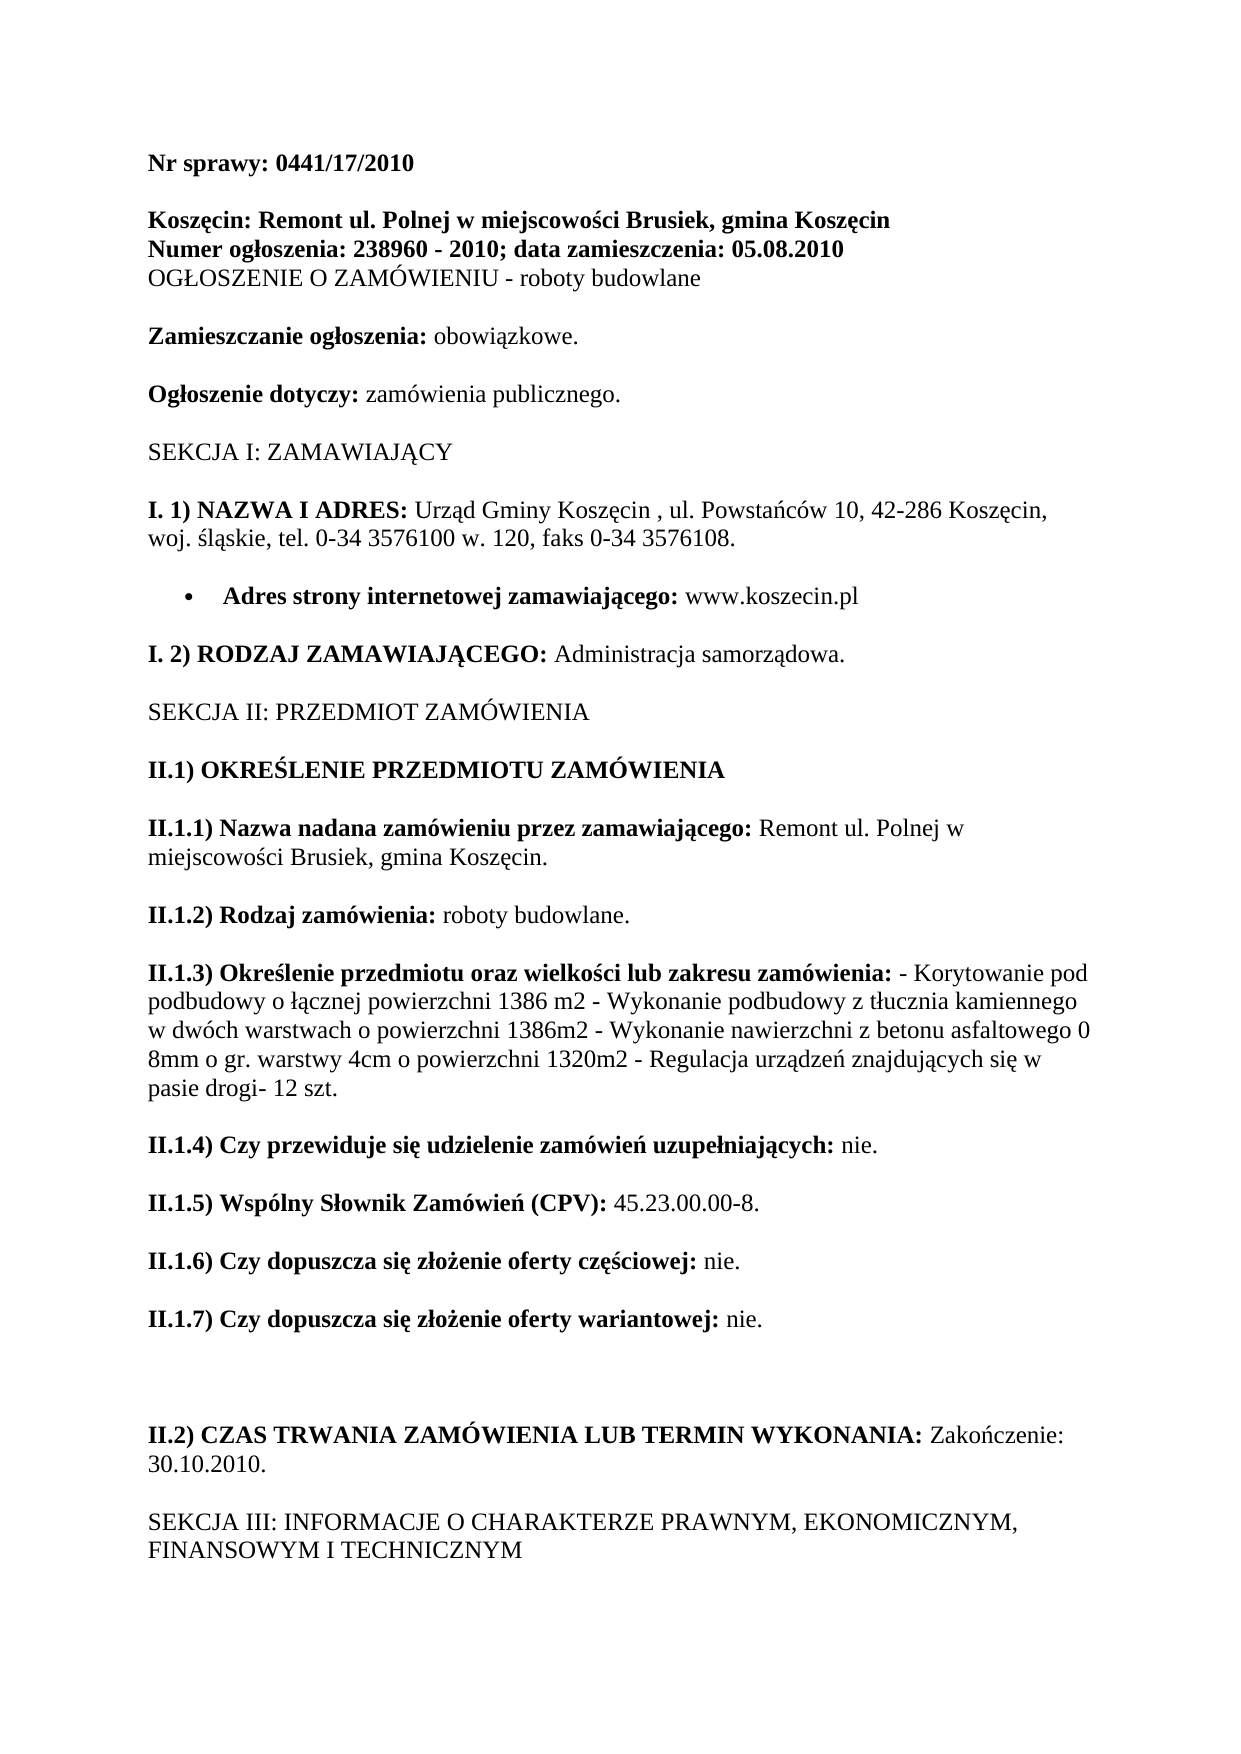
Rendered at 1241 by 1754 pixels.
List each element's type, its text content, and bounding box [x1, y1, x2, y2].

text II.1.6) Czy dopuszcza się złożenie oferty częściowej: nie. [148, 1246, 1093, 1275]
text II.1.7) Czy dopuszcza się złożenie oferty wariantowej: nie. [148, 1304, 1093, 1333]
text SEKCJA III: INFORMACJE O CHARAKTERZE PRAWNYM, EKONOMICZNYM, FINANSOWYM I TECHNICZNYM [148, 1507, 1093, 1564]
text II.2) CZAS TRWANIA ZAMÓWIENIA LUB TERMIN WYKONANIA: Zakończenie: 30.10.2010. [148, 1420, 1093, 1478]
text II.1.4) Czy przewiduje się udzielenie zamówień uzupełniających: nie. [148, 1131, 1093, 1159]
text II.1) OKREŚLENIE PRZEDMIOTU ZAMÓWIENIA [148, 755, 1093, 784]
text I. 2) RODZAJ ZAMAWIAJĄCEGO: Administracja samorządowa. [148, 639, 1093, 668]
text SEKCJA I: ZAMAWIAJĄCY [148, 437, 1093, 466]
text II.1.1) Nazwa nadana zamówieniu przez zamawiającego: Remont ul. Polnej w miejscowości Brusiek, gmina Koszęcin. [148, 813, 1093, 871]
text SEKCJA II: PRZEDMIOT ZAMÓWIENIA [148, 697, 1093, 726]
list Adres strony internetowej zamawiającego: www.koszecin.pl [185, 581, 1093, 610]
text Ogłoszenie dotyczy: zamówienia publicznego. [148, 379, 1093, 408]
text II.1.5) Wspólny Słownik Zamówień (CPV): 45.23.00.00-8. [148, 1188, 1093, 1217]
text Zamieszczanie ogłoszenia: obowiązkowe. [148, 321, 1093, 350]
text II.1.3) Określenie przedmiotu oraz wielkości lub zakresu zamówienia: - Korytowanie pod podbudowy o łącznej powierzchni 1386 m2 - Wykonanie podbudowy z tłucznia kamiennego w dwóch warstwach o powierzchni 1386m2 - Wykonanie nawierzchni z betonu asfaltowego 0 8mm o gr. warstwy 4cm o powierzchni 1320m2 - Regulacja urządzeń znajdujących się w pasie drogi- 12 szt. [148, 958, 1093, 1101]
text I. 1) NAZWA I ADRES: Urząd Gminy Koszęcin , ul. Powstańców 10, 42-286 Koszęcin, woj. śląskie, tel. 0-34 3576100 w. 120, faks 0-34 3576108. [148, 495, 1093, 552]
text Koszęcin: Remont ul. Polnej w miejscowości Brusiek, gmina Koszęcin Numer ogłoszenia: 238960 - 2010; data zamieszczenia: 05.08.2010 OGŁOSZENIE O ZAMÓWIENIU - roboty budowlane [148, 206, 1093, 292]
text Nr sprawy: 0441/17/2010 [148, 148, 1093, 176]
text II.1.2) Rodzaj zamówienia: roboty budowlane. [148, 900, 1093, 928]
